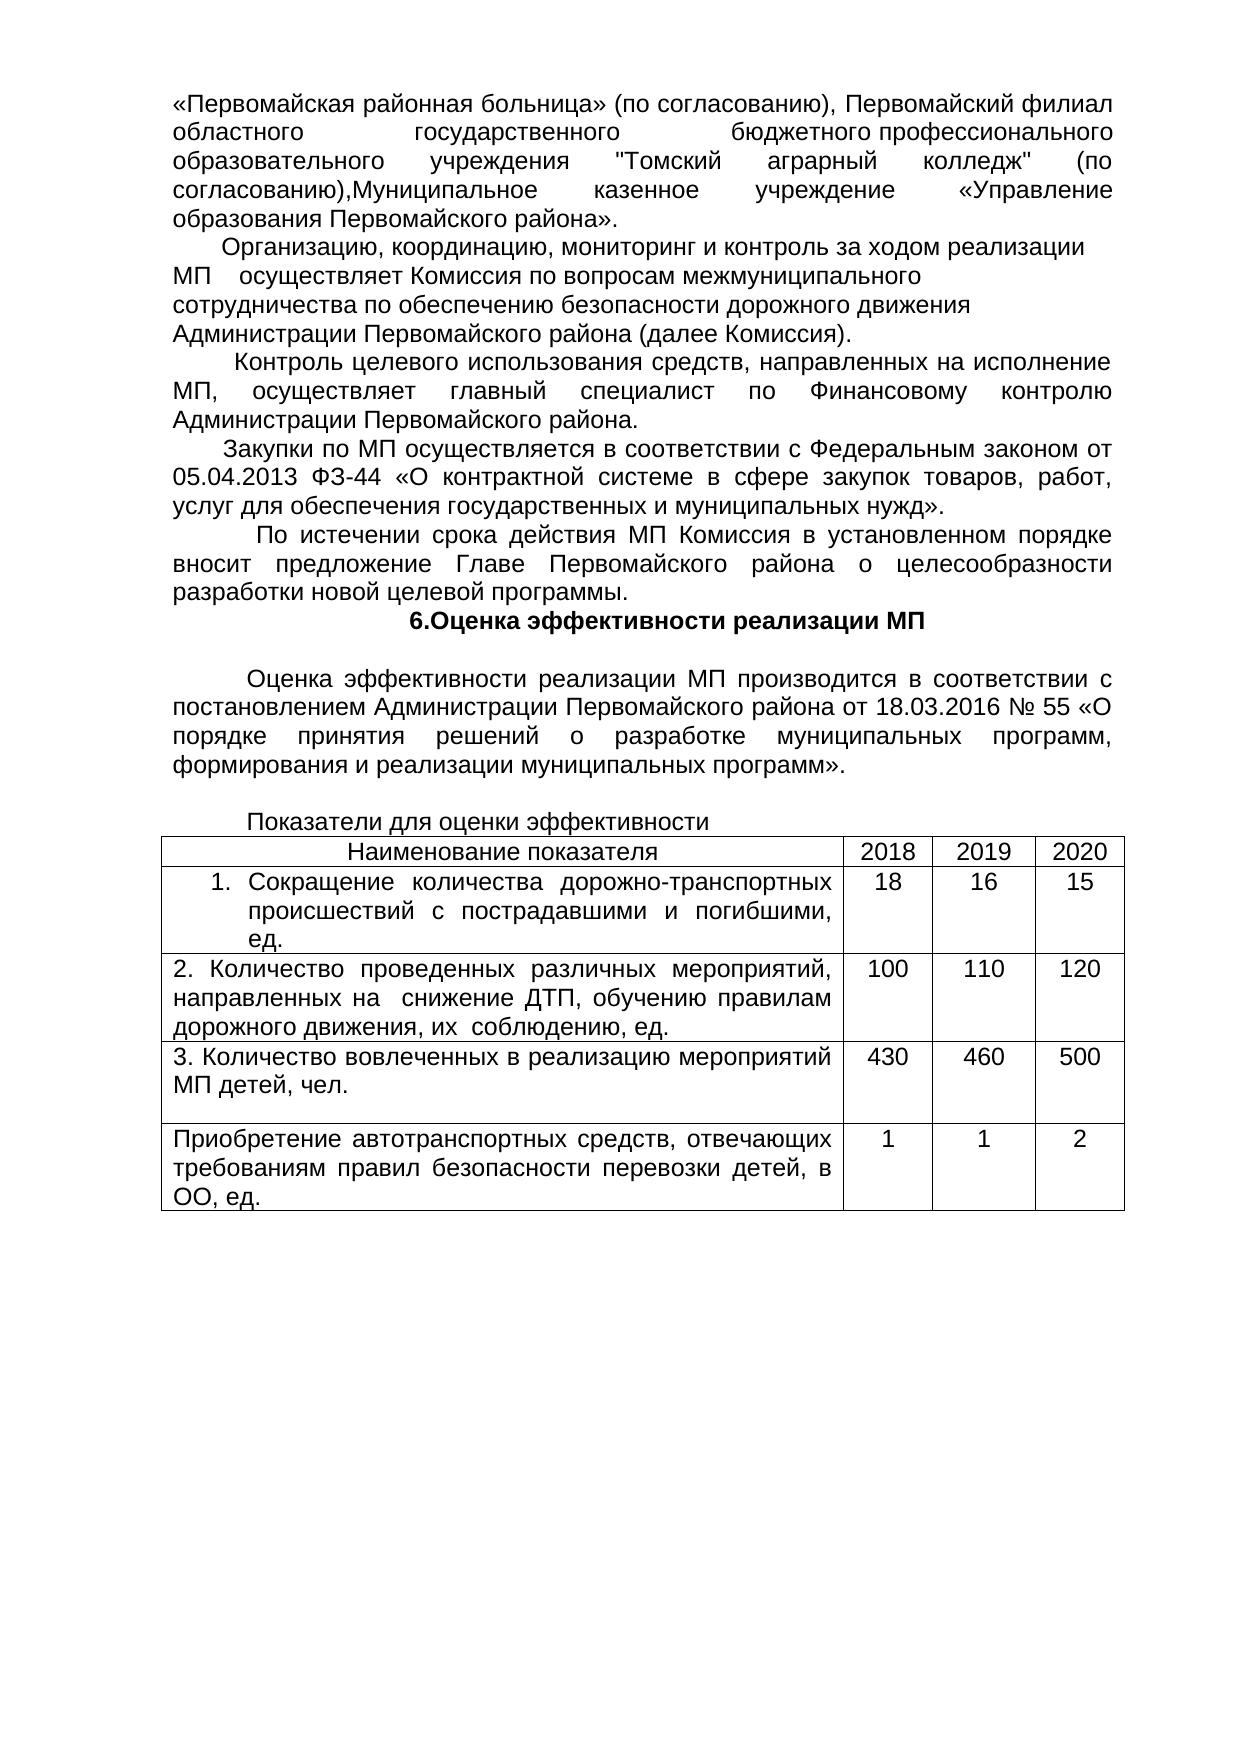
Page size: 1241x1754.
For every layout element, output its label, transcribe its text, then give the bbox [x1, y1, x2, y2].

table_cell 6.Оценка эффективности реализации МП Оценка эффективности реализации МП производится в соответствии с постановлением Администрации Первомайского района от 18.03.2016 № 55 «О порядке принятия решений о разработке муниципальных программ, формирования и реализации муниципальных программ». Показатели для оценки эффективности [162, 954, 843, 1041]
table_cell 6.Оценка эффективности реализации МП Оценка эффективности реализации МП производится в соответствии с постановлением Администрации Первомайского района от 18.03.2016 № 55 «О порядке принятия решений о разработке муниципальных программ, формирования и реализации муниципальных программ». Показатели для оценки эффективности [162, 837, 843, 866]
table_cell 6.Оценка эффективности реализации МП Оценка эффективности реализации МП производится в соответствии с постановлением Администрации Первомайского района от 18.03.2016 № 55 «О порядке принятия решений о разработке муниципальных программ, формирования и реализации муниципальных программ». Показатели для оценки эффективности [162, 867, 843, 953]
table_cell 6.Оценка эффективности реализации МП Оценка эффективности реализации МП производится в соответствии с постановлением Администрации Первомайского района от 18.03.2016 № 55 «О порядке принятия решений о разработке муниципальных программ, формирования и реализации муниципальных программ». Показатели для оценки эффективности [162, 1124, 843, 1210]
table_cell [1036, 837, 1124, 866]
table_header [161, 89, 1124, 606]
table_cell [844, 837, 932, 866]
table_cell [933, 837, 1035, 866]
table_cell 6.Оценка эффективности реализации МП Оценка эффективности реализации МП производится в соответствии с постановлением Администрации Первомайского района от 18.03.2016 № 55 «О порядке принятия решений о разработке муниципальных программ, формирования и реализации муниципальных программ». Показатели для оценки эффективности [161, 606, 1124, 836]
table_cell 6.Оценка эффективности реализации МП Оценка эффективности реализации МП производится в соответствии с постановлением Администрации Первомайского района от 18.03.2016 № 55 «О порядке принятия решений о разработке муниципальных программ, формирования и реализации муниципальных программ». Показатели для оценки эффективности [162, 1042, 843, 1123]
